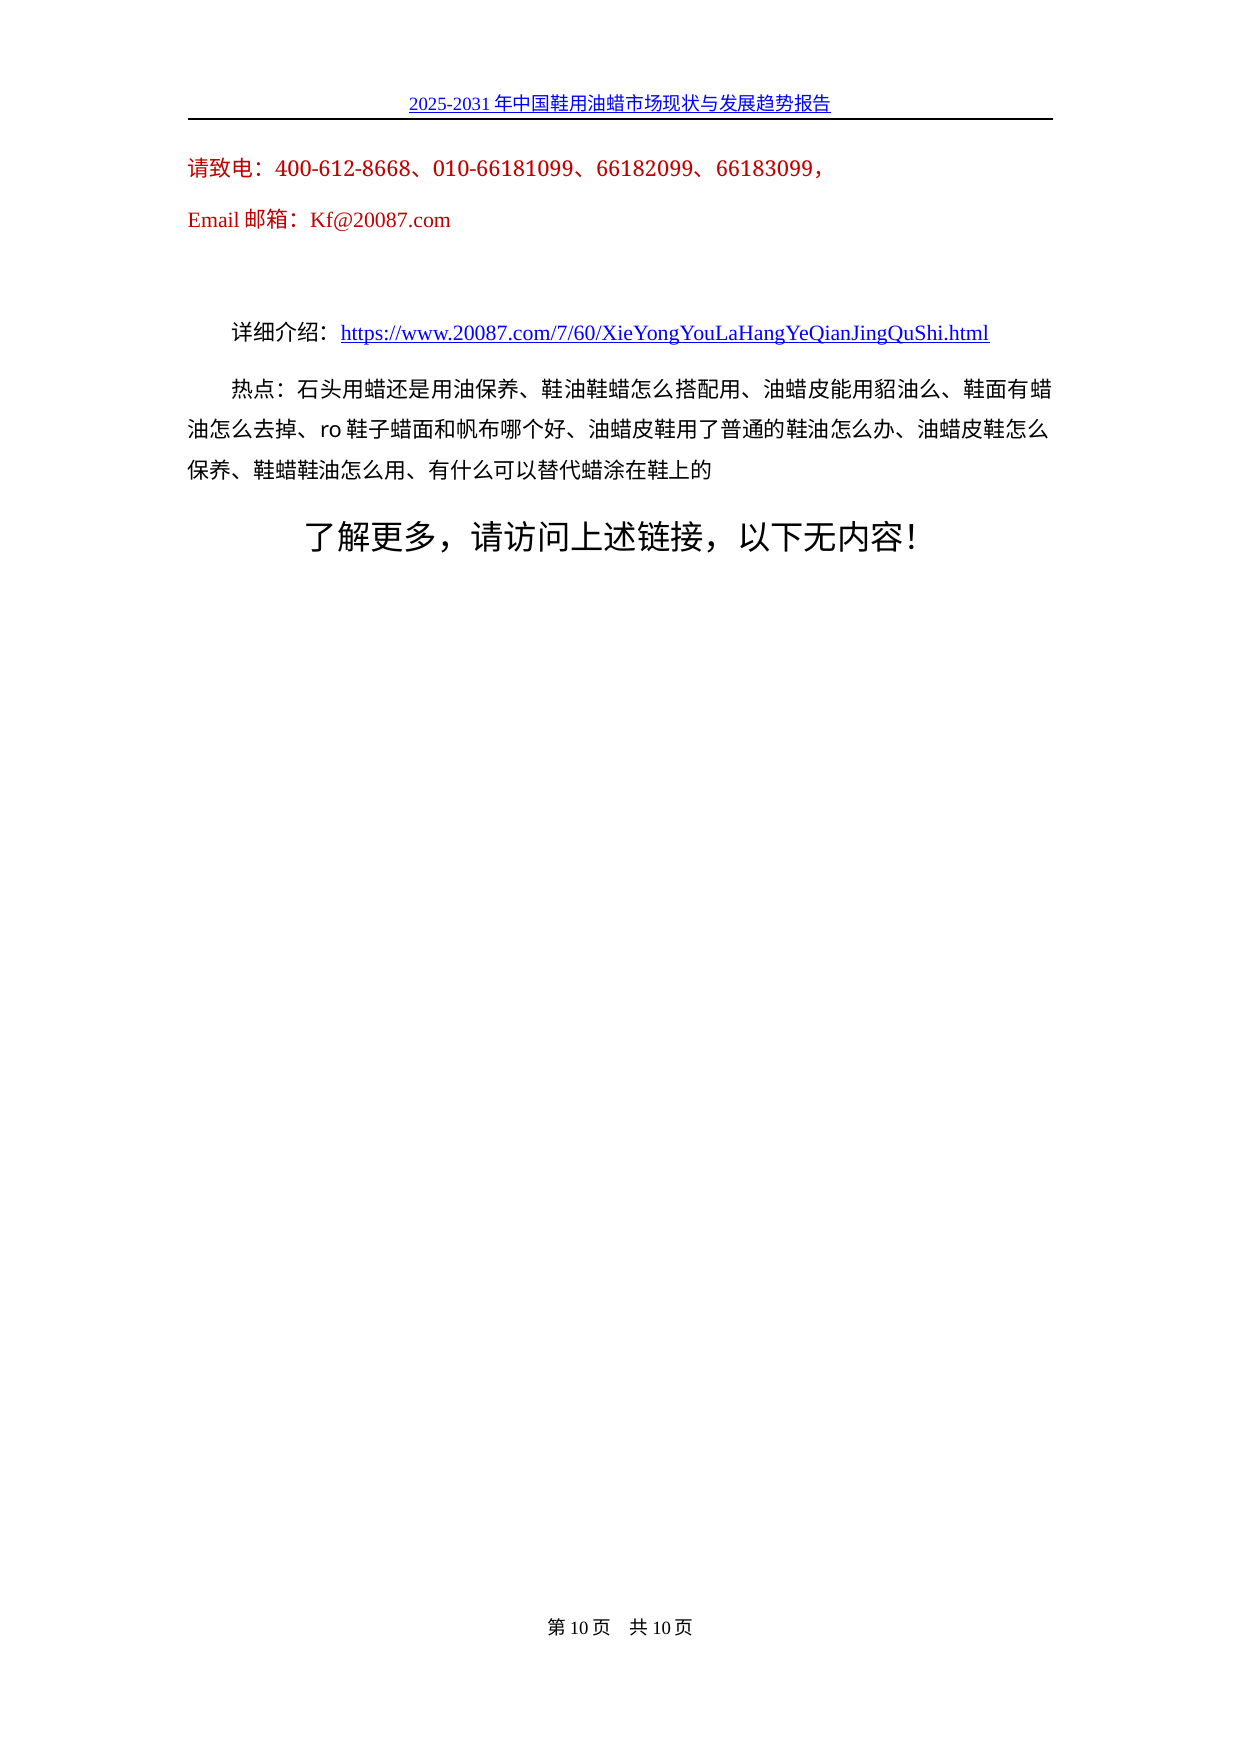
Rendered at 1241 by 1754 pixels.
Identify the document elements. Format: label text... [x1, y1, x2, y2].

text 热点：石头用蜡还是用油保养、鞋油鞋蜡怎么搭配用、油蜡皮能用貂油么、鞋面有蜡油怎么去掉、ro鞋子蜡面和帆布哪个好、油蜡皮鞋用了普通的鞋油怎么办、油蜡皮鞋怎么保养、鞋蜡鞋油怎么用、有什么可以替代蜡涂在鞋上的 [187, 371, 1053, 485]
text 详细介绍：https://www.20087.com/7/60/XieYongYouLaHangYeQianJingQuShi.html [187, 315, 1053, 347]
text 请致电：400-612-8668、010-66181099、66182099、66183099， [187, 150, 1053, 183]
text Email邮箱：Kf@20087.com [187, 202, 1053, 234]
title 了解更多，请访问上述链接，以下无内容！ [187, 503, 1053, 568]
